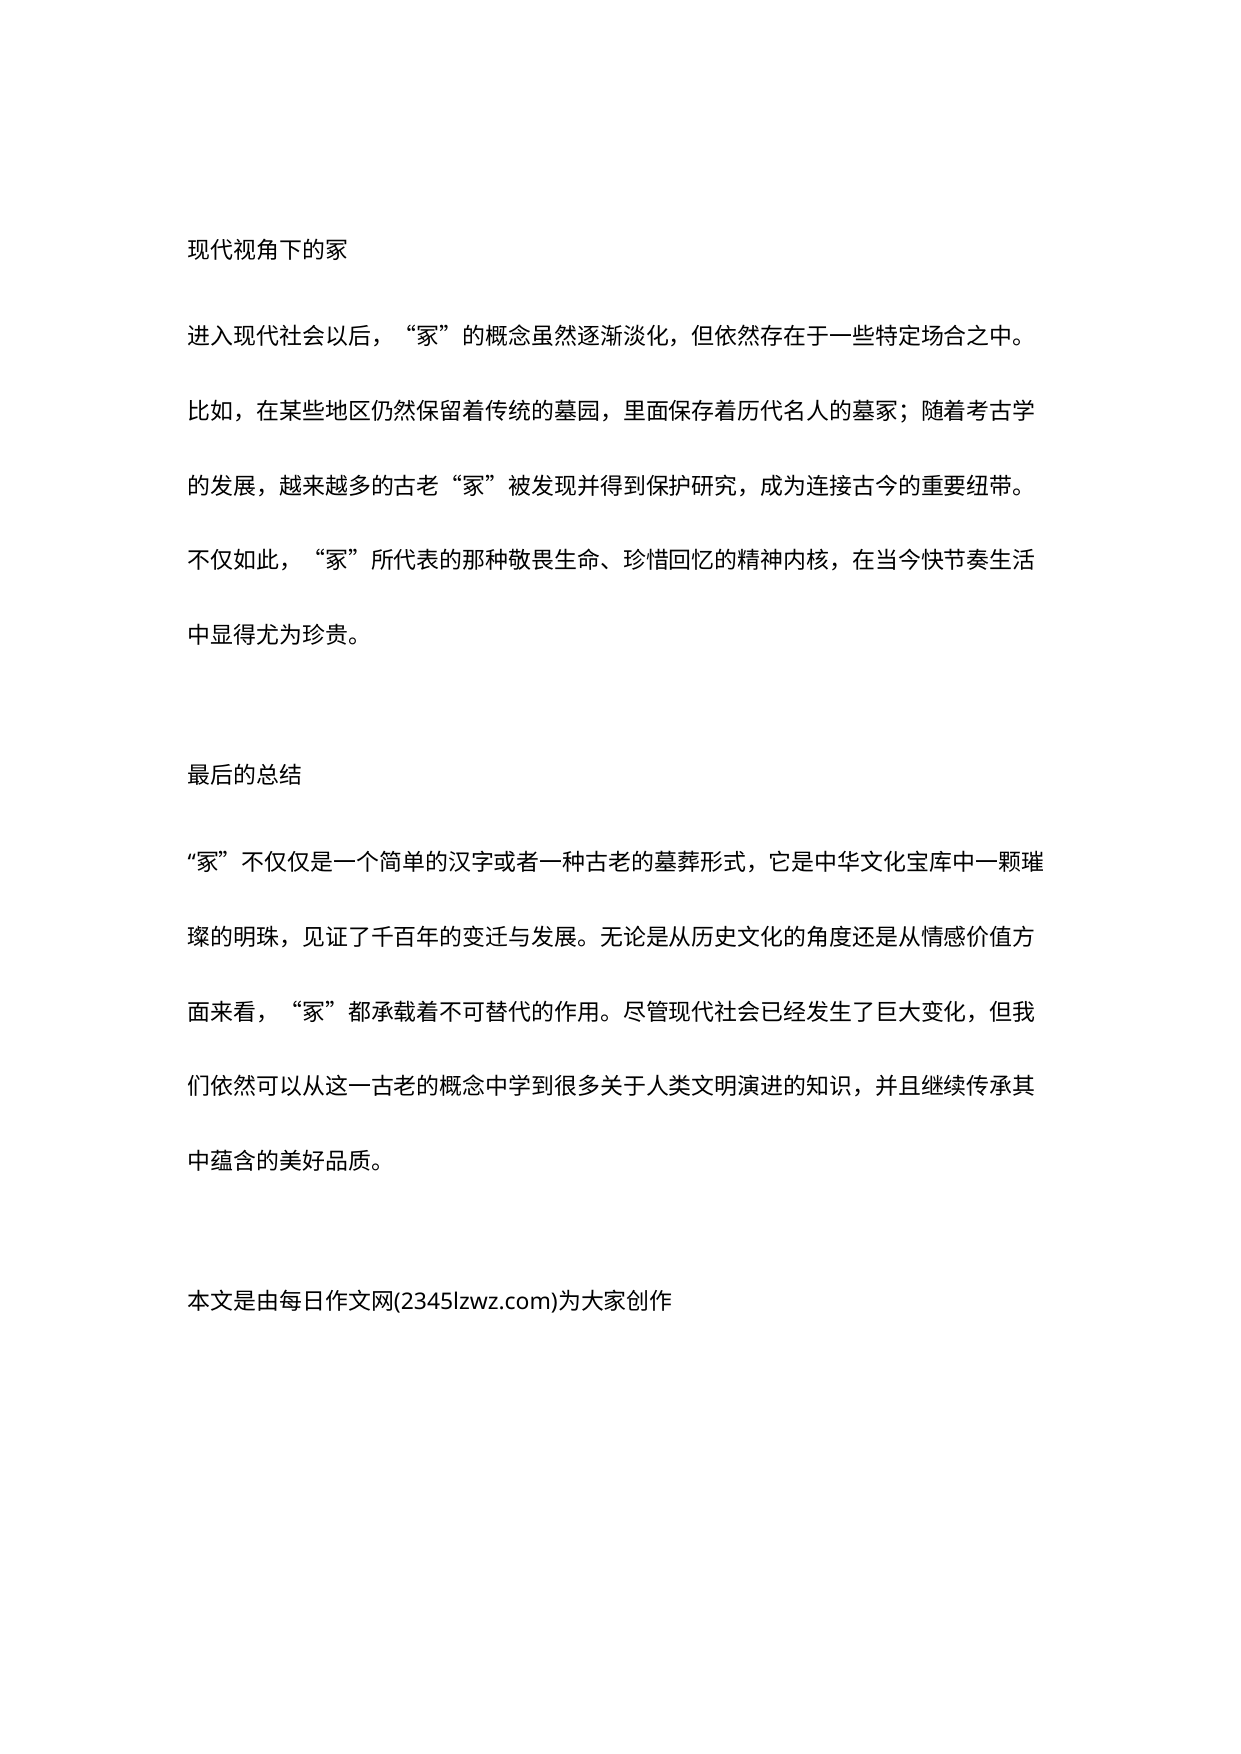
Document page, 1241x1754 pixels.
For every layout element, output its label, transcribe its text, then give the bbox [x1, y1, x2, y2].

text 本文是由每日作文网(2345lzwz.com)为大家创作 [187, 1267, 1053, 1332]
text 现代视角下的冢 [187, 216, 1053, 281]
text 进入现代社会以后，“冢”的概念虽然逐渐淡化，但依然存在于一些特定场合之中。比如，在某些地区仍然保留着传统的墓园，里面保存着历代名人的墓冢；随着考古学的发展，越来越多的古老“冢”被发现并得到保护研究，成为连接古今的重要纽带。不仅如此，“冢”所代表的那种敬畏生命、珍惜回忆的精神内核，在当今快节奏生活中显得尤为珍贵。 [187, 302, 1053, 666]
text “冢”不仅仅是一个简单的汉字或者一种古老的墓葬形式，它是中华文化宝库中一颗璀璨的明珠，见证了千百年的变迁与发展。无论是从历史文化的角度还是从情感价值方面来看，“冢”都承载着不可替代的作用。尽管现代社会已经发生了巨大变化，但我们依然可以从这一古老的概念中学到很多关于人类文明演进的知识，并且继续传承其中蕴含的美好品质。 [187, 828, 1053, 1192]
text 最后的总结 [187, 742, 1053, 807]
